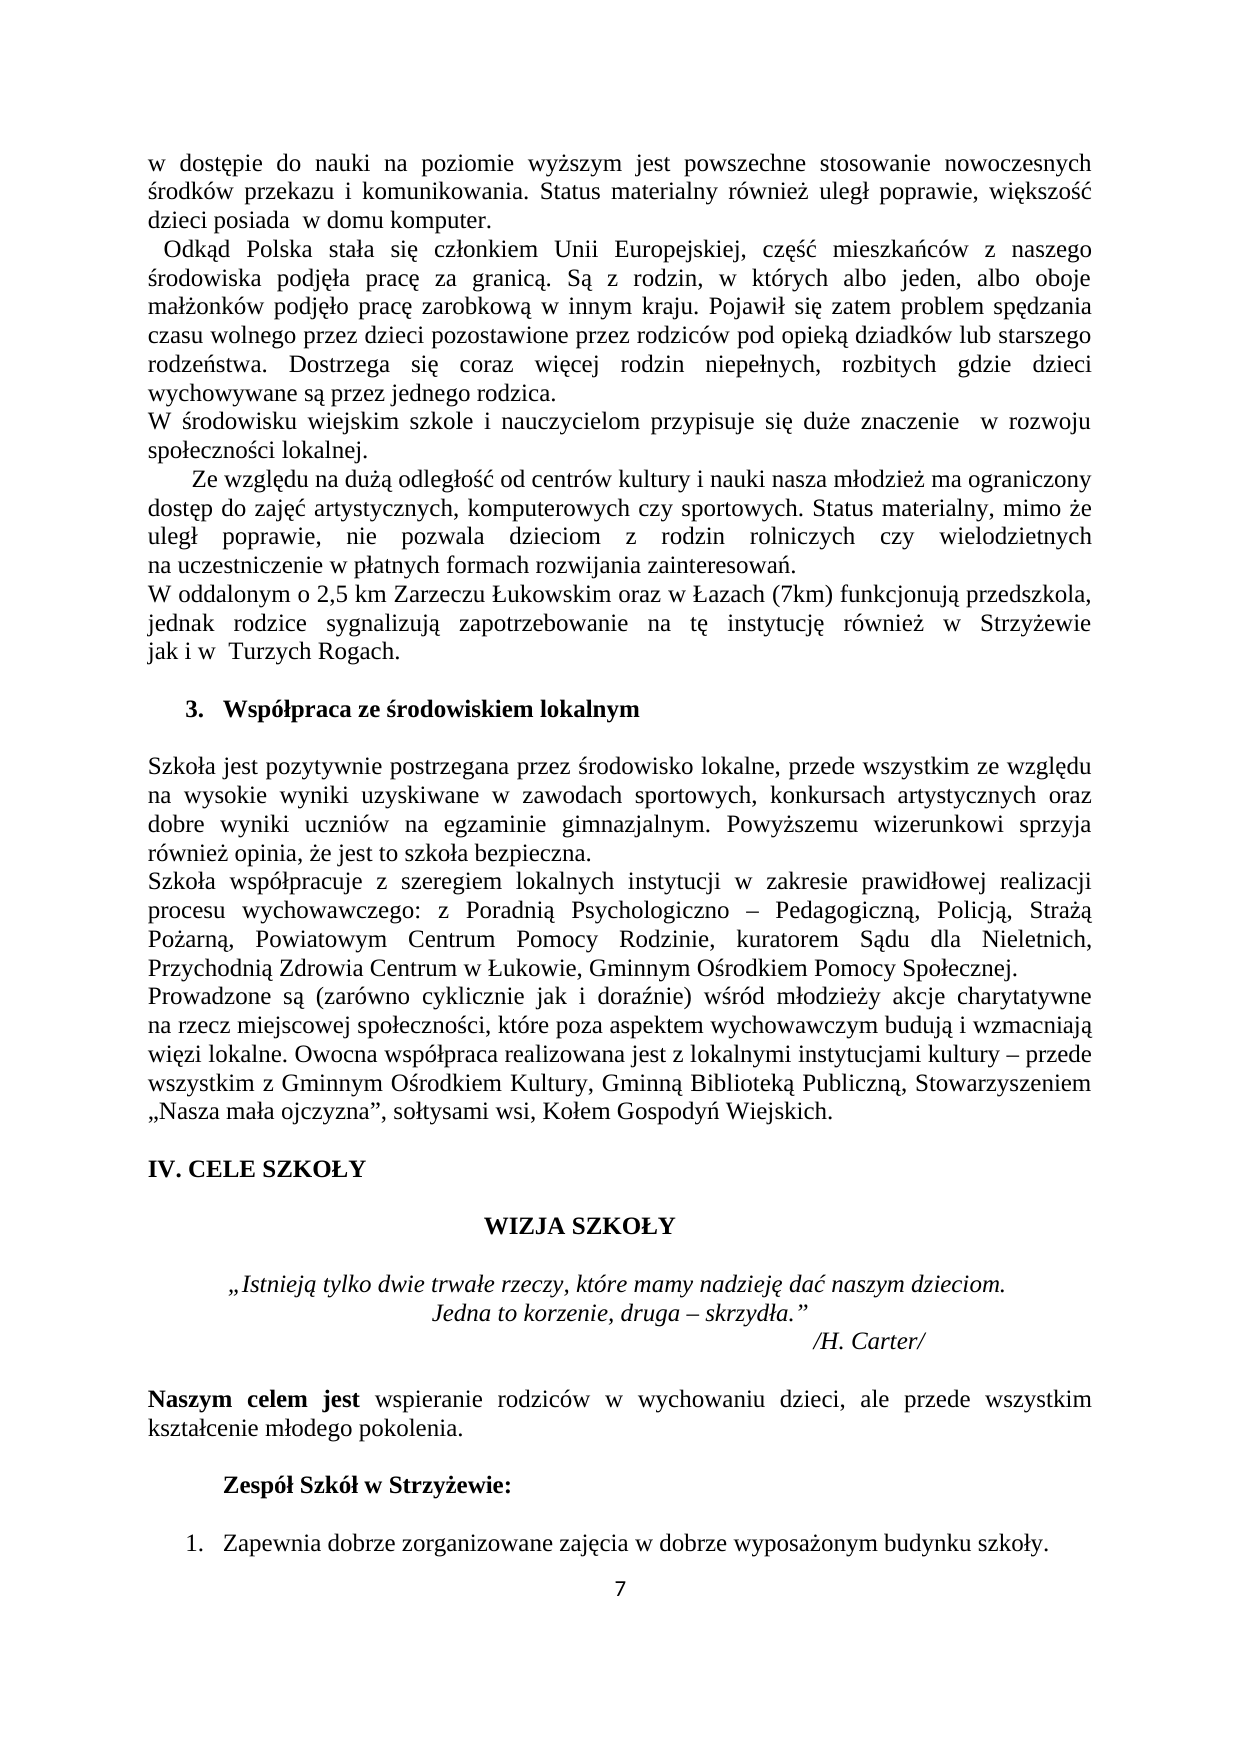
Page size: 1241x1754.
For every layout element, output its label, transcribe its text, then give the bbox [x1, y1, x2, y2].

text Szkoła jest pozytywnie postrzegana przez środowisko lokalne, przede wszystkim ze względu na wysokie wyniki uzyskiwane w zawodach sportowych, konkursach artystycznych oraz dobre wyniki uczniów na egzaminie gimnazjalnym. Powyższemu wizerunkowi sprzyja również opinia, że jest to szkoła bezpieczna. [148, 751, 1093, 866]
list Współpraca ze środowiskiem lokalnym [185, 694, 1093, 723]
text W środowisku wiejskim szkole i nauczycielom przypisuje się duże znaczenie w rozwoju społeczności lokalnej. [148, 406, 1093, 464]
text „Istnieją tylko dwie trwałe rzeczy, które mamy nadzieję dać naszym dzieciom. Jedna to korzenie, druga – skrzydła.” [148, 1269, 1093, 1326]
text Naszym celem jest wspieranie rodziców w wychowaniu dzieci, ale przede wszystkim kształcenie młodego pokolenia. [148, 1384, 1093, 1441]
text Szkoła współpracuje z szeregiem lokalnych instytucji w zakresie prawidłowej realizacji procesu wychowawczego: z Poradnią Psychologiczno – Pedagogiczną, Policją, Strażą Pożarną, Powiatowym Centrum Pomocy Rodzinie, kuratorem Sądu dla Nieletnich, Przychodnią Zdrowia Centrum w Łukowie, Gminnym Ośrodkiem Pomocy Społecznej. [148, 866, 1093, 981]
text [148, 148, 1093, 234]
list Zapewnia dobrze zorganizowane zajęcia w dobrze wyposażonym budynku szkoły. [185, 1528, 1093, 1556]
text IV. CELE SZKOŁY [148, 1154, 1093, 1183]
text W oddalonym o 2,5 km Zarzeczu Łukowskim oraz w Łazach (7km) funkcjonują przedszkola, jednak rodzice sygnalizują zapotrzebowanie na tę instytucję również w Strzyżewie jak i w Turzych Rogach. [148, 579, 1093, 665]
text Prowadzone są (zarówno cyklicznie jak i doraźnie) wśród młodzieży akcje charytatywne na rzecz miejscowej społeczności, które poza aspektem wychowawczym budują i wzmacniają więzi lokalne. Owocna współpraca realizowana jest z lokalnymi instytucjami kultury – przede wszystkim z Gminnym Ośrodkiem Kultury, Gminną Biblioteką Publiczną, Stowarzyszeniem „Nasza mała ojczyzna”, sołtysami wsi, Kołem Gospodyń Wiejskich. [148, 981, 1093, 1125]
text WIZJA SZKOŁY [148, 1211, 1093, 1240]
text Odkąd Polska stała się członkiem Unii Europejskiej, część mieszkańców z naszego środowiska podjęła pracę za granicą. Są z rodzin, w których albo jeden, albo oboje małżonków podjęło pracę zarobkową w innym kraju. Pojawił się zatem problem spędzania czasu wolnego przez dzieci pozostawione przez rodziców pod opieką dziadków lub starszego rodzeństwa. Dostrzega się coraz więcej rodzin niepełnych, rozbitych gdzie dzieci wychowywane są przez jednego rodzica. [148, 234, 1093, 406]
text Zespół Szkół w Strzyżewie: [223, 1470, 1093, 1499]
text /H. Carter/ [148, 1326, 1093, 1355]
text Ze względu na dużą odległość od centrów kultury i nauki nasza młodzież ma ograniczony dostęp do zajęć artystycznych, komputerowych czy sportowych. Status materialny, mimo że uległ poprawie, nie pozwala dzieciom z rodzin rolniczych czy wielodzietnych na uczestniczenie w płatnych formach rozwijania zainteresowań. [148, 464, 1093, 579]
